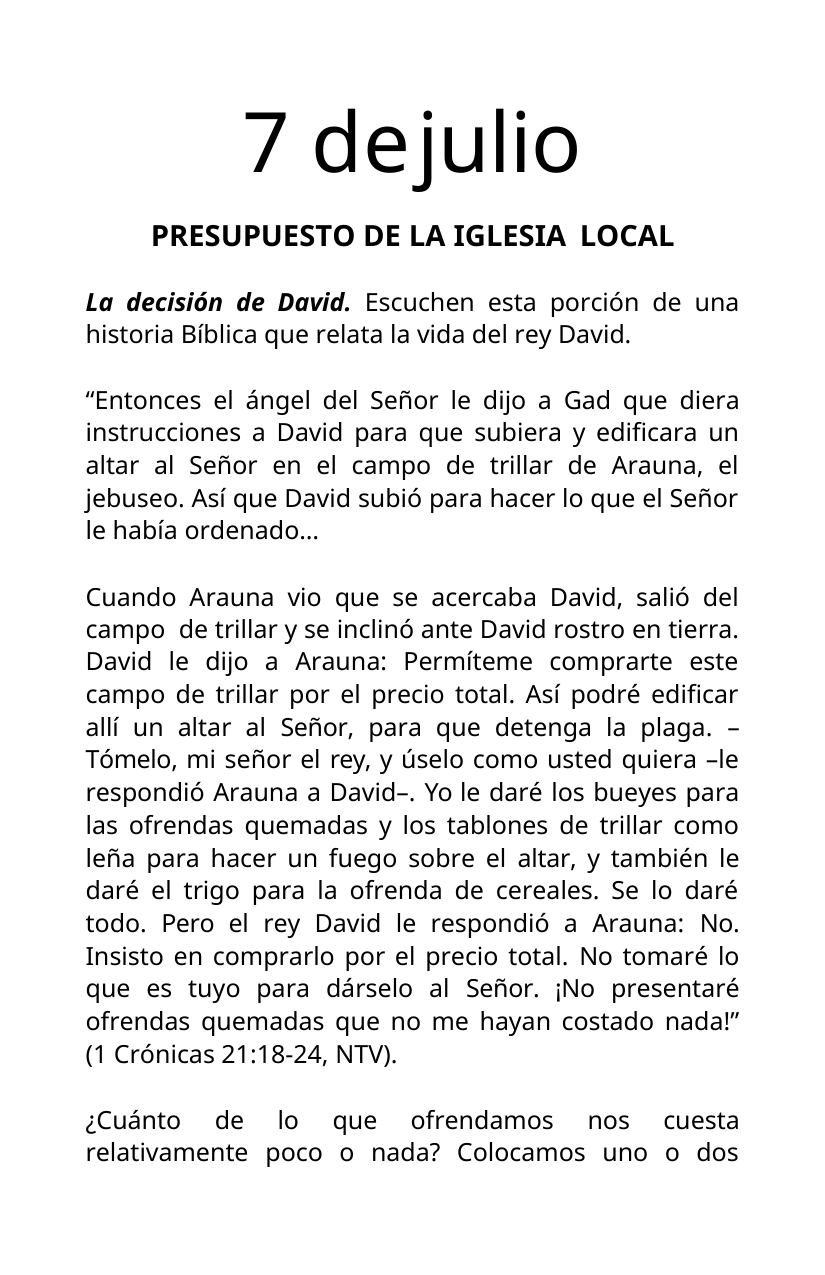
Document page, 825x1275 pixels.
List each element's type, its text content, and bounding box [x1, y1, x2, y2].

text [85, 1103, 739, 1169]
text Cuando Arauna vio que se acercaba David, salió del campo de trillar y se inclinó ante David rostro en tierra. David le dijo a Arauna: Permíteme comprarte este campo de trillar por el precio total. Así podré edificar allí un altar al Señor, para que detenga la plaga. –Tómelo, mi señor el rey, y úselo como usted quiera –le respondió Arauna a David–. Yo le daré los bueyes para las ofrendas quemadas y los tablones de trillar como leña para hacer un fuego sobre el altar, y también le daré el trigo para la ofrenda de cereales. Se lo daré todo. Pero el rey David le respondió a Arauna: No. Insisto en comprarlo por el precio total. No tomaré lo que es tuyo para dárselo al Señor. ¡No presentaré ofrendas quemadas que no me hayan costado nada!” (1 Crónicas 21:18-24, NTV). [85, 580, 739, 1071]
text La decisión de David. Escuchen esta porción de una historia Bíblica que relata la vida del rey David. [85, 285, 739, 351]
text PRESUPUESTO DE LA IGLESIA LOCAL [80, 215, 745, 255]
text 7 de julio [75, 83, 750, 197]
text “Entonces el ángel del Señor le dijo a Gad que diera instrucciones a David para que subiera y edificara un altar al Señor en el campo de trillar de Arauna, el jebuseo. Así que David subió para hacer lo que el Señor le había ordenado… [85, 383, 739, 547]
